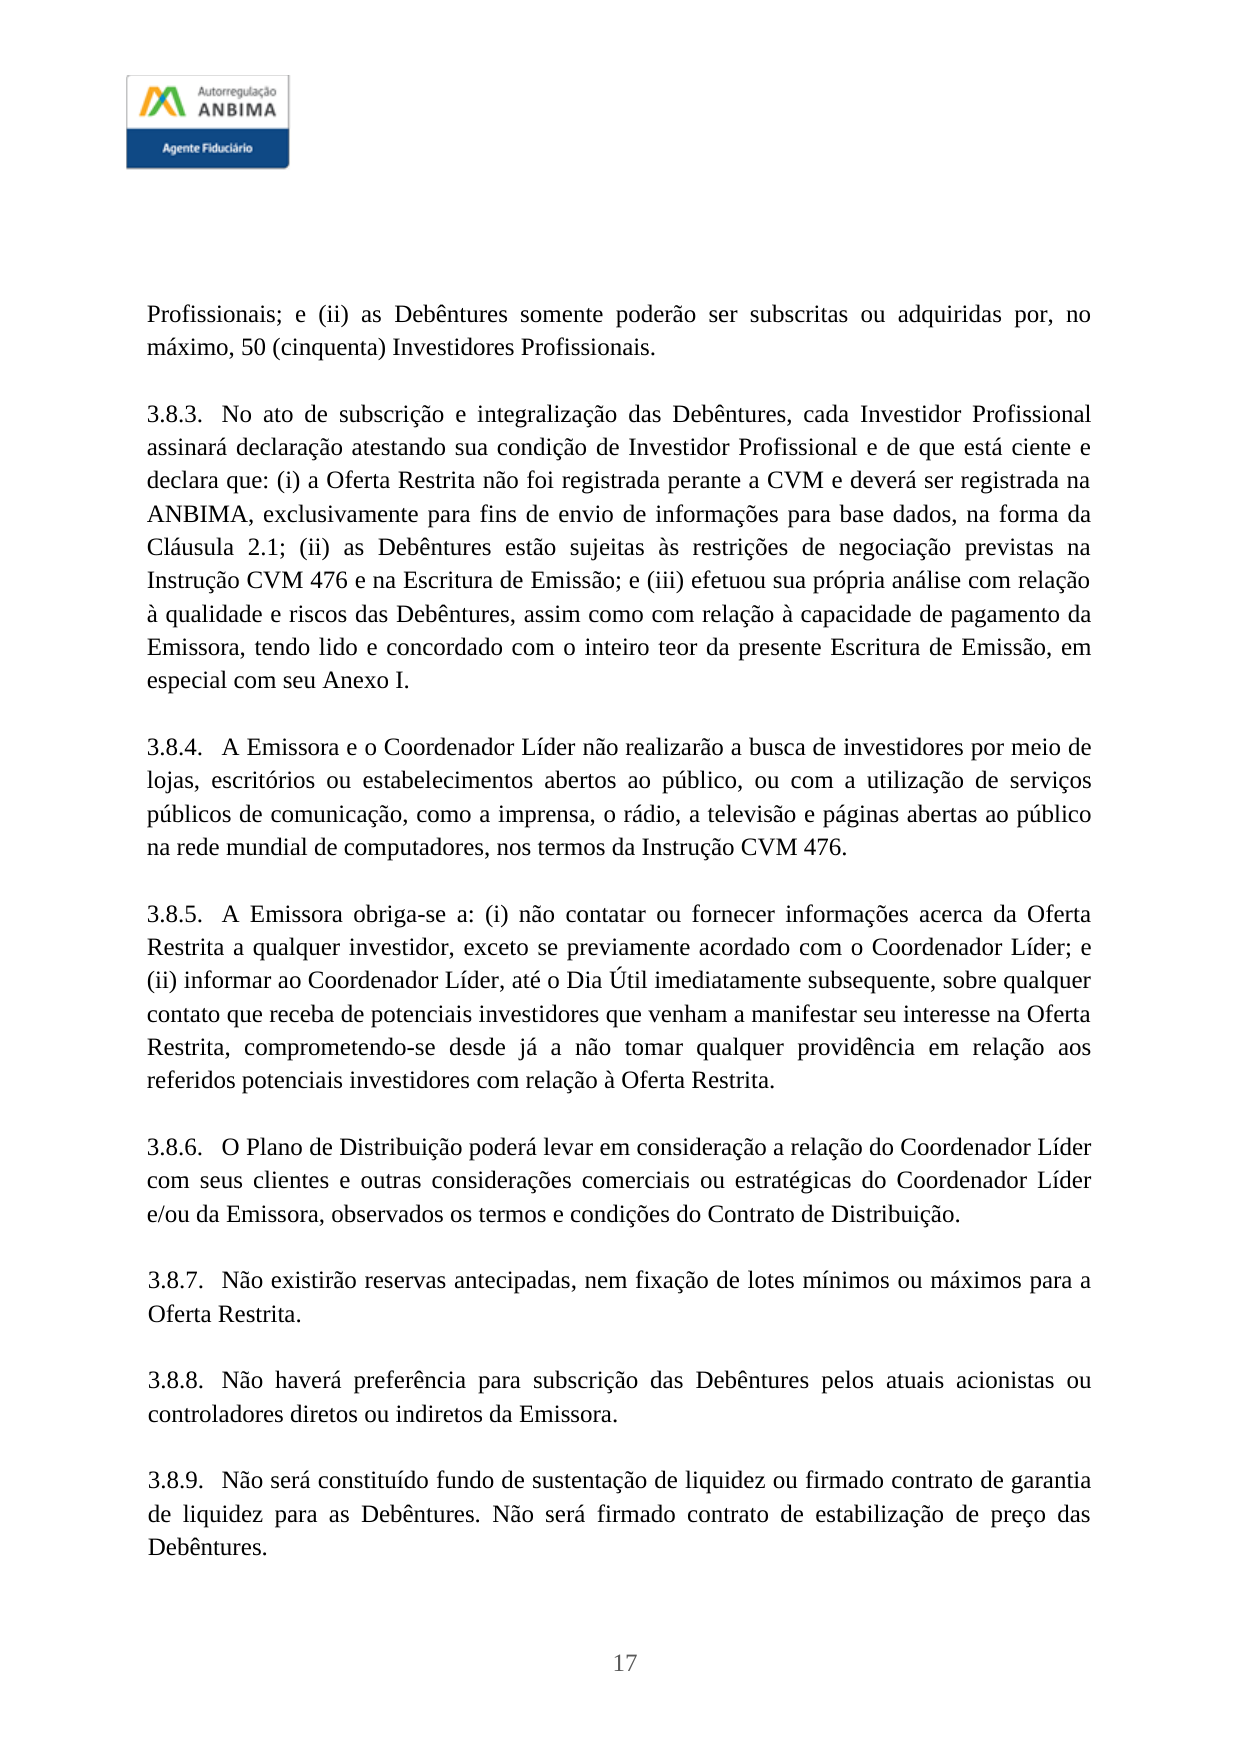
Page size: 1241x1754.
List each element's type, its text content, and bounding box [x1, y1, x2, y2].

list No ato de subscrição e integralização das Debêntures, cada Investidor Profissional assinará declaração atestando sua condição de Investidor Profissional e de que está ciente e declara que: (i) a Oferta Restrita não foi registrada perante a CVM e deverá ser registrada na ANBIMA, exclusivamente para fins de envio de informações para base dados, na forma da Cláusula 2.1; (ii) as Debêntures estão sujeitas às restrições de negociação previstas na Instrução CVM 476 e na Escritura de Emissão; e (iii) efetuou sua própria análise com relação à qualidade e riscos das Debêntures, assim como com relação à capacidade de pagamento da Emissora, tendo lido e concordado com o inteiro teor da presente Escritura de Emissão, em especial com seu Anexo I. [147, 395, 1092, 695]
list Não existirão reservas antecipadas, nem fixação de lotes mínimos ou máximos para a Oferta Restrita. [148, 1262, 1092, 1329]
list Não será constituído fundo de sustentação de liquidez ou firmado contrato de garantia de liquidez para as Debêntures. Não será firmado contrato de estabilização de preço das Debêntures. [148, 1462, 1092, 1562]
picture [126, 75, 291, 171]
list O Plano de Distribuição poderá levar em consideração a relação do Coordenador Líder com seus clientes e outras considerações comerciais ou estratégicas do Coordenador Líder e/ou da Emissora, observados os termos e condições do Contrato de Distribuição. [147, 1129, 1092, 1229]
list A Emissora e o Coordenador Líder não realizarão a busca de investidores por meio de lojas, escritórios ou estabelecimentos abertos ao público, ou com a utilização de serviços públicos de comunicação, como a imprensa, o rádio, a televisão e páginas abertas ao público na rede mundial de computadores, nos termos da Instrução CVM 476. [147, 729, 1092, 862]
list Não haverá preferência para subscrição das Debêntures pelos atuais acionistas ou controladores diretos ou indiretos da Emissora. [148, 1362, 1092, 1429]
list A Emissora obriga-se a: (i) não contatar ou fornecer informações acerca da Oferta Restrita a qualquer investidor, exceto se previamente acordado com o Coordenador Líder; e (ii) informar ao Coordenador Líder, até o Dia Útil imediatamente subsequente, sobre qualquer contato que receba de potenciais investidores que venham a manifestar seu interesse na Oferta Restrita, comprometendo-se desde já a não tomar qualquer providência em relação aos referidos potenciais investidores com relação à Oferta Restrita. [147, 895, 1092, 1095]
